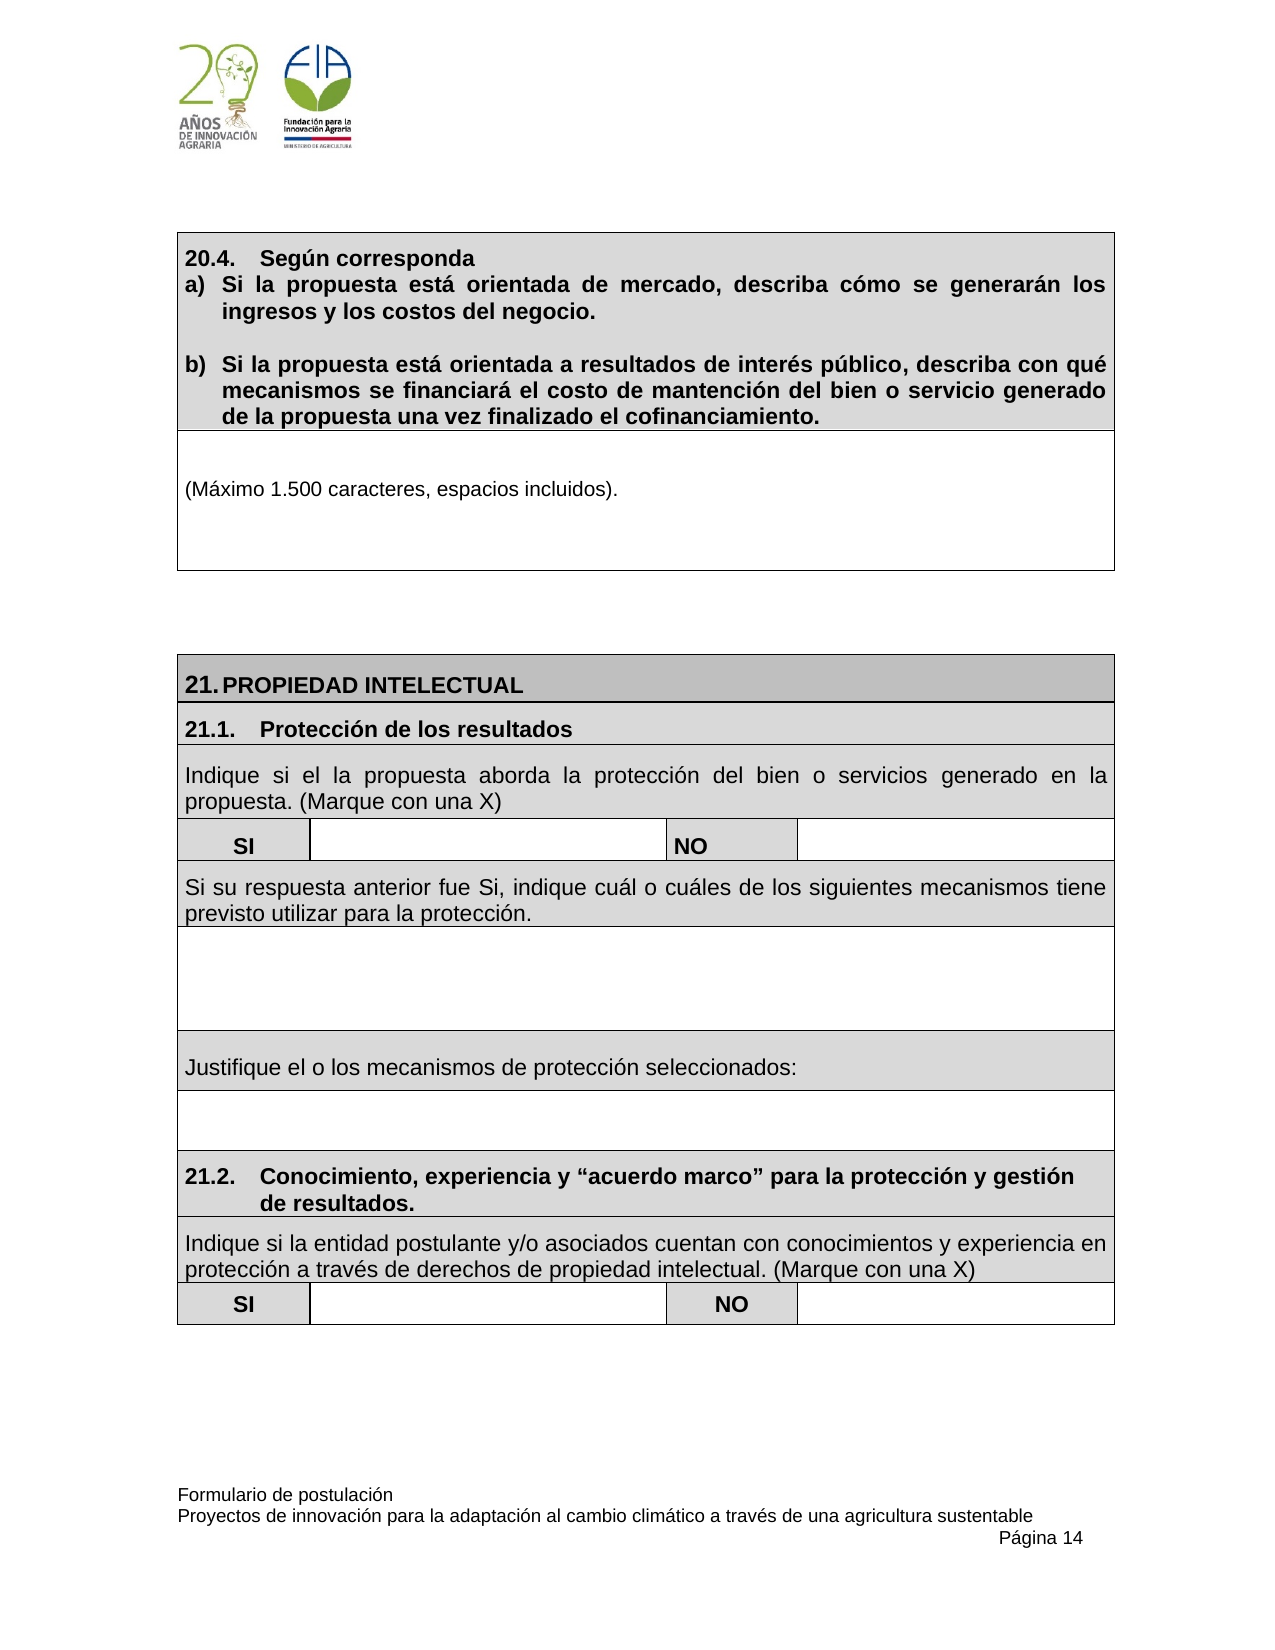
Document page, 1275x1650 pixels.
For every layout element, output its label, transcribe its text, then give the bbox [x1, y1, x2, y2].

table_cell NO [667, 1283, 797, 1324]
table_cell SI [178, 819, 309, 860]
table_cell Indique si la entidad postulante y/o asociados cuentan con conocimientos y experiencia en protección a través de derechos de propiedad intelectual. (Marque con una X) [178, 1217, 1114, 1282]
table_header PROPIEDAD INTELECTUAL [178, 655, 1114, 701]
table_cell [311, 1283, 666, 1324]
table_header Según corresponda Si la propuesta está orientada de mercado, describa cómo se generarán los ingresos y los costos del negocio. Si la propuesta está orientada a resultados de interés público, describa con qué mecanismos se financiará el costo de mantención del bien o servicio generado de la propuesta una vez finalizado el cofinanciamiento. [178, 233, 1114, 429]
table_cell (Máximo 1.500 caracteres, espacios incluidos). [178, 431, 1114, 570]
table_cell Justifique el o los mecanismos de protección seleccionados: [178, 1031, 1114, 1090]
table_cell [178, 1091, 1114, 1150]
table_cell Indique si el la propuesta aborda la protección del bien o servicios generado en la propuesta. (Marque con una X) [178, 745, 1114, 818]
table_cell Si su respuesta anterior fue Si, indique cuál o cuáles de los siguientes mecanismos tiene previsto utilizar para la protección. [178, 861, 1114, 926]
table_cell [311, 819, 666, 860]
table_cell [178, 927, 1114, 1030]
table_cell [798, 819, 1114, 860]
table_cell SI [178, 1283, 309, 1324]
table_cell Conocimiento, experiencia y “acuerdo marco” para la protección y gestión de resultados. [178, 1151, 1114, 1216]
table_cell Protección de los resultados [178, 703, 1114, 744]
table_cell [798, 1283, 1114, 1324]
table_cell NO [667, 819, 797, 860]
